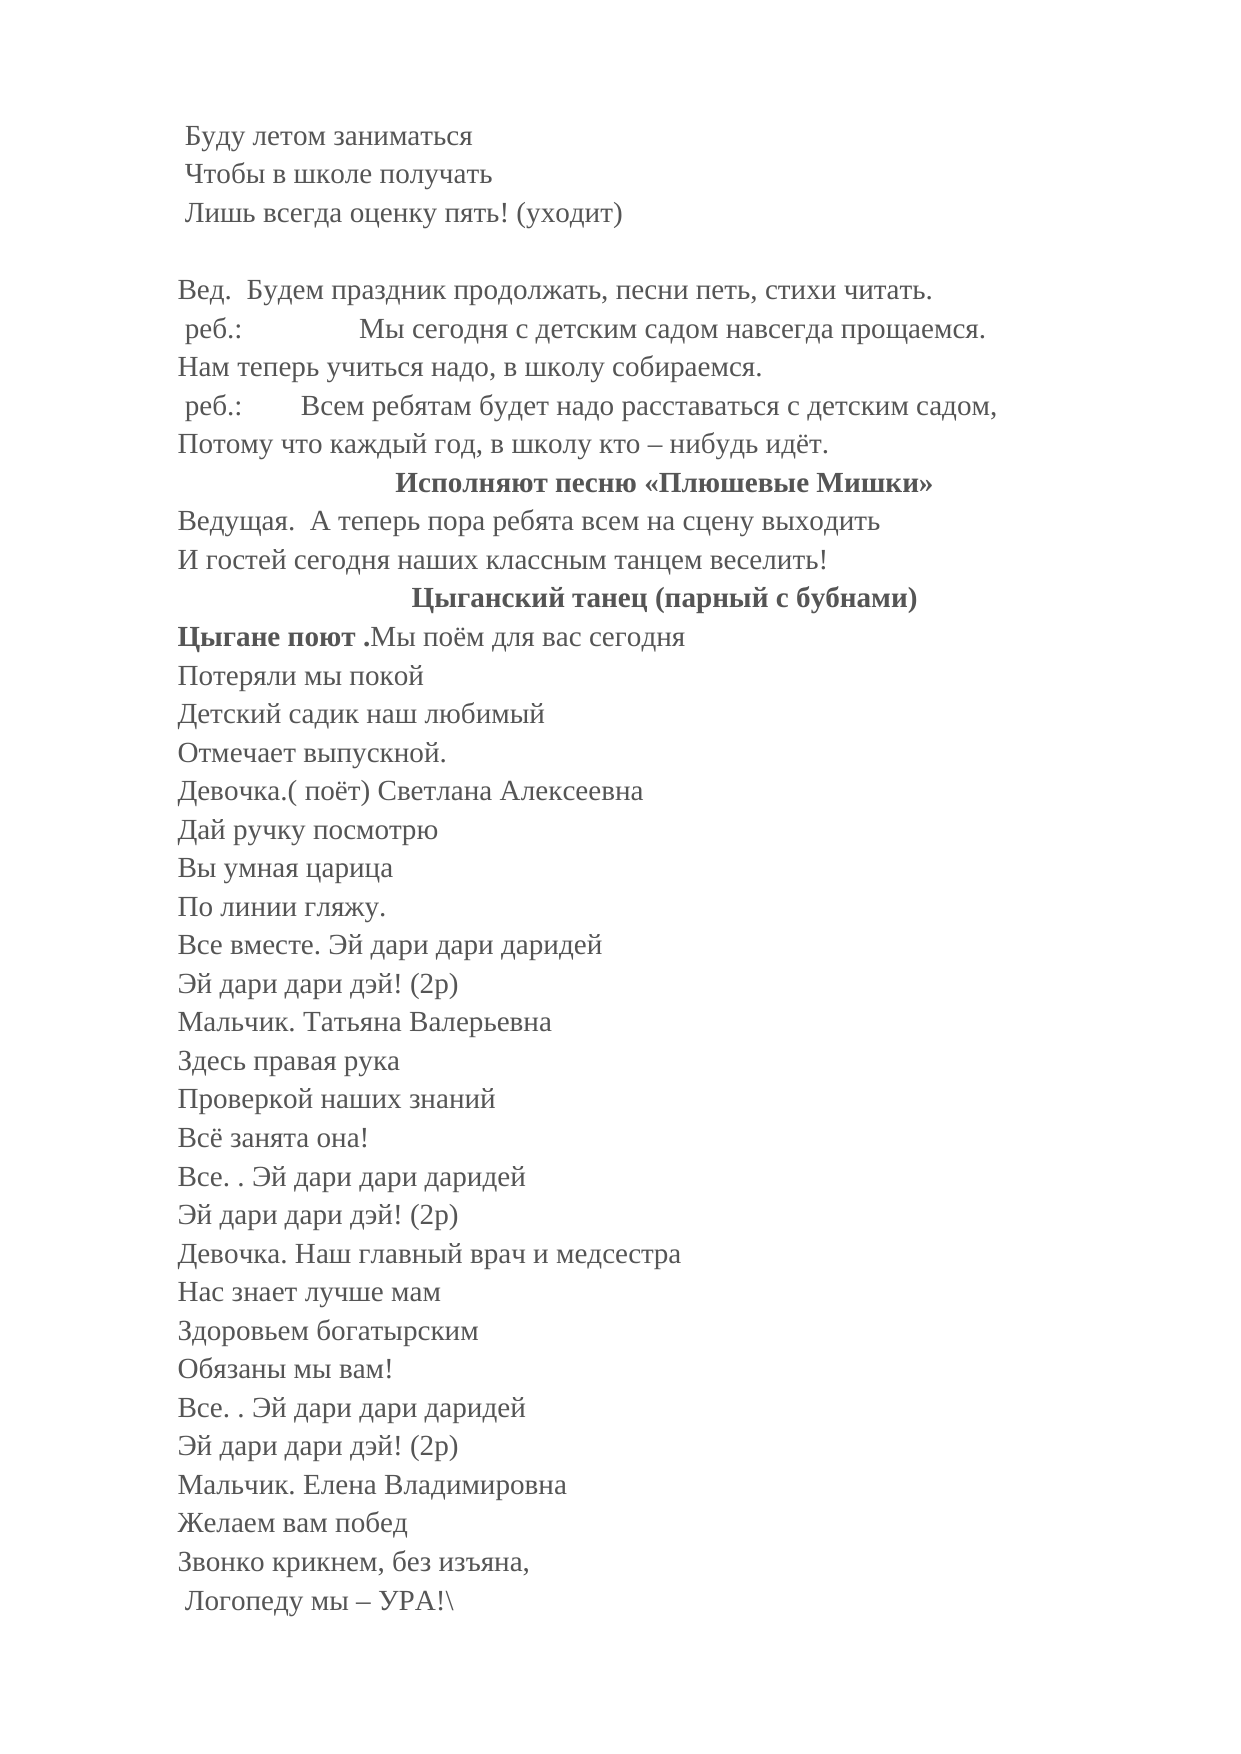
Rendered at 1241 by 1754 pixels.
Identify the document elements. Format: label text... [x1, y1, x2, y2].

text Обязаны мы вам! [177, 1351, 1152, 1385]
text Эй дари дари дэй! (2р) [177, 1428, 1152, 1462]
text Вед. Будем праздник продолжать, песни петь, стихи читать. [177, 272, 1152, 306]
text Лишь всегда оценку пять! (уходит) [177, 195, 1152, 229]
text Всё занята она! [177, 1120, 1152, 1154]
text Эй дари дари дэй! (2р) [177, 966, 1152, 999]
text реб.: Всем ребятам будет надо расставаться с детским садом, [177, 388, 1152, 421]
text Желаем вам побед [177, 1506, 1152, 1539]
text Все. . Эй дари дари даридей [177, 1159, 1152, 1192]
text Девочка. Наш главный врач и медсестра [177, 1236, 1152, 1269]
text Исполняют песню «Плюшевые Мишки» [177, 465, 1152, 498]
text Девочка.( поёт) Светлана Алексеевна [177, 773, 1152, 807]
text Цыгане поют .Мы поём для вас сегодня [177, 619, 1152, 653]
text Логопеду мы – УРА!\ [177, 1583, 1152, 1616]
text Все вместе. Эй дари дари даридей [177, 927, 1152, 961]
text Эй дари дари дэй! (2р) [177, 1197, 1152, 1231]
text Здесь правая рука [177, 1043, 1152, 1077]
text Потому что каждый год, в школу кто – нибудь идёт. [177, 426, 1152, 460]
text Потеряли мы покой [177, 658, 1152, 691]
text Нас знает лучше мам [177, 1274, 1152, 1308]
text Чтобы в школе получать [177, 157, 1152, 190]
text Звонко крикнем, без изъяна, [177, 1544, 1152, 1578]
text Буду летом заниматься [177, 118, 1152, 152]
text Дай ручку посмотрю [177, 812, 1152, 845]
text реб.: Мы сегодня с детским садом навсегда прощаемся. [177, 311, 1152, 344]
text Проверкой наших знаний [177, 1082, 1152, 1115]
text По линии гляжу. [177, 889, 1152, 922]
text Мальчик. Татьяна Валерьевна [177, 1004, 1152, 1038]
text Детский садик наш любимый [177, 696, 1152, 730]
text Все. . Эй дари дари даридей [177, 1390, 1152, 1423]
text Цыганский танец (парный с бубнами) [177, 581, 1152, 614]
text Отмечает выпускной. [177, 735, 1152, 768]
text Нам теперь учиться надо, в школу собираемся. [177, 349, 1152, 383]
text Здоровьем богатырским [177, 1313, 1152, 1346]
text Вы умная царица [177, 850, 1152, 884]
text Ведущая. А теперь пора ребята всем на сцену выходить [177, 503, 1152, 537]
text И гостей сегодня наших классным танцем веселить! [177, 542, 1152, 576]
text Мальчик. Елена Владимировна [177, 1467, 1152, 1501]
